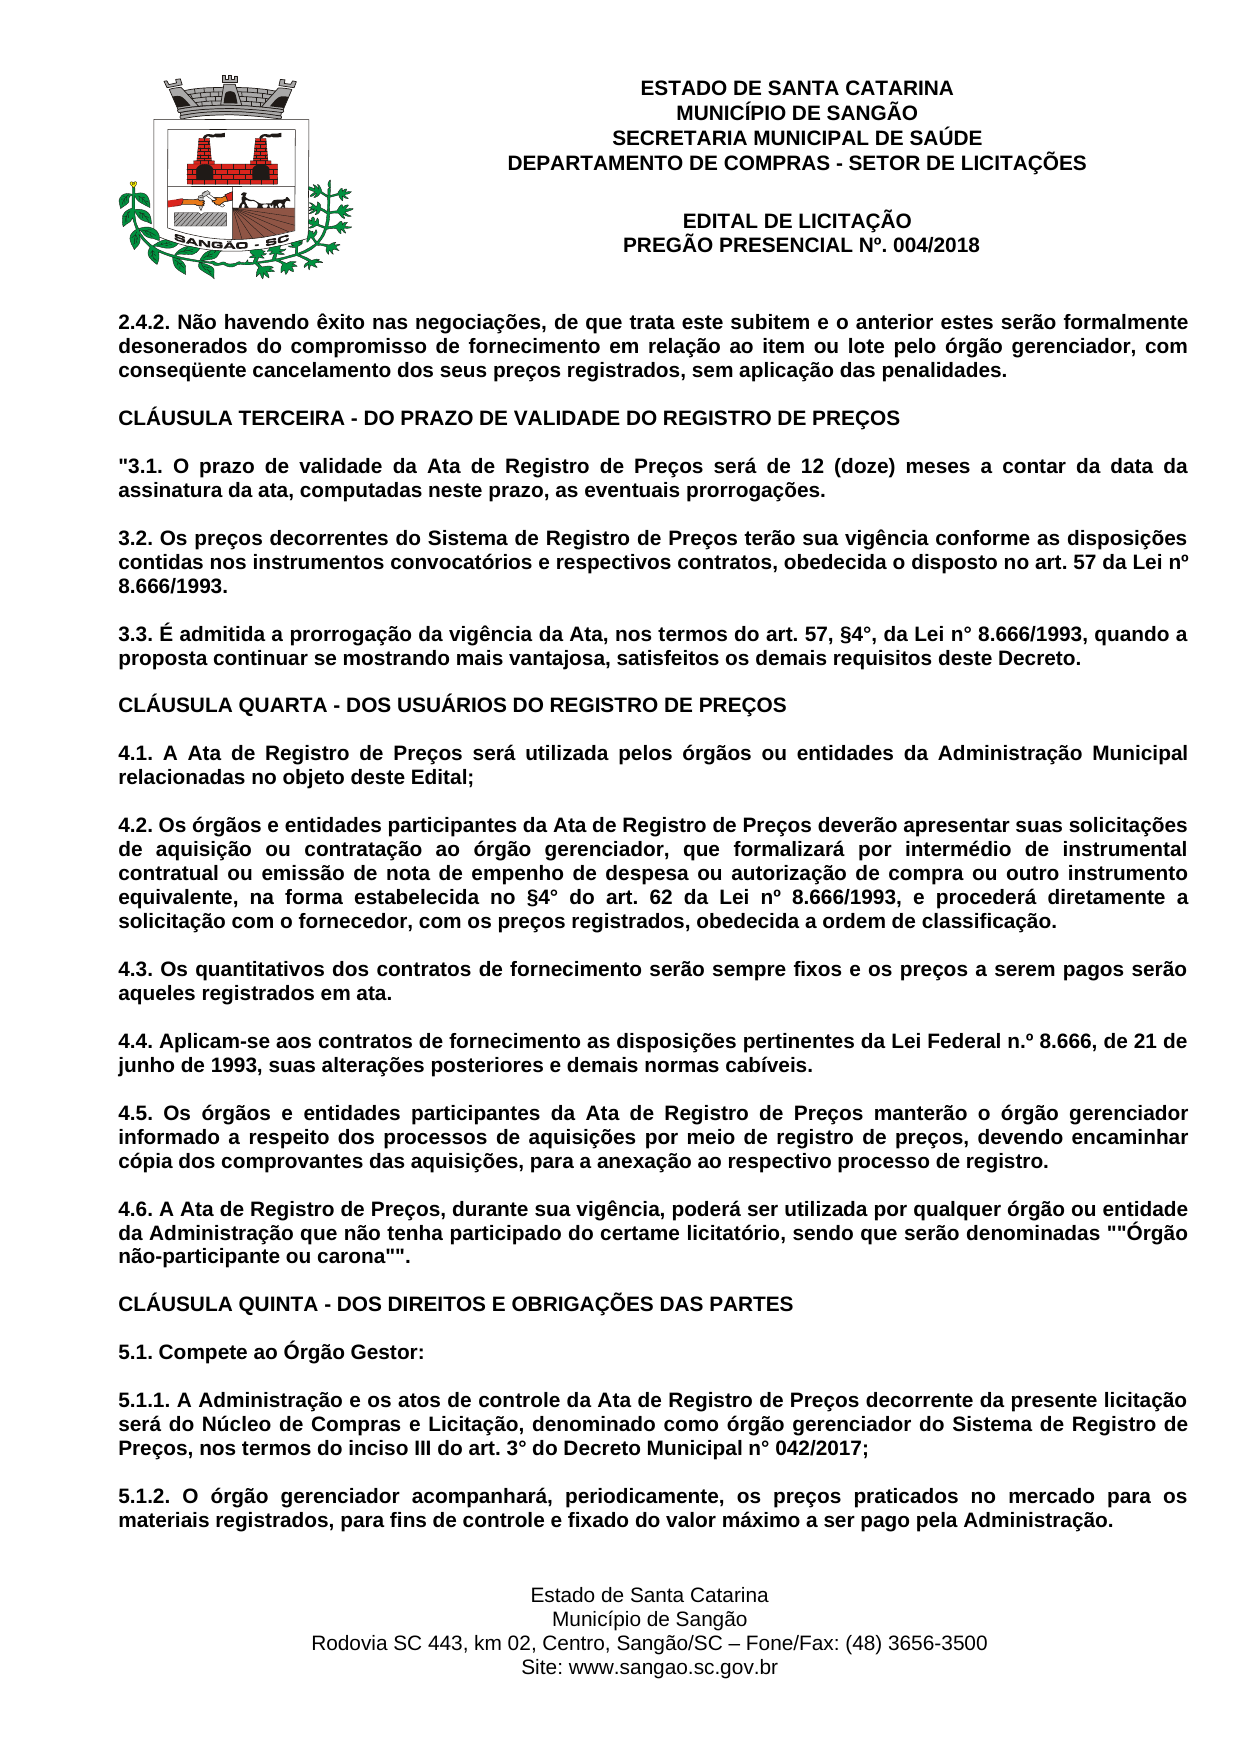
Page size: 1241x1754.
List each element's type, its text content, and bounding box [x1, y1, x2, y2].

text 5.1.2. O órgão gerenciador acompanhará, periodicamente, os preços praticados no mercado para os materiais registrados, para fins de controle e fixado do valor máximo a ser pago pela Administração. [118, 1484, 1189, 1532]
text "3.1. O prazo de validade da Ata de Registro de Preços será de 12 (doze) meses a contar da data da assinatura da ata, computadas neste prazo, as eventuais prorrogações. [118, 454, 1189, 502]
text 4.6. A Ata de Registro de Preços, durante sua vigência, poderá ser utilizada por qualquer órgão ou entidade da Administração que não tenha participado do certame licitatório, sendo que serão denominadas ""Órgão não-participante ou carona"". [118, 1196, 1189, 1268]
text CLÁUSULA QUARTA - DOS USUÁRIOS DO REGISTRO DE PREÇOS [118, 693, 1189, 741]
text CLÁUSULA TERCEIRA - DO PRAZO DE VALIDADE DO REGISTRO DE PREÇOS [118, 406, 1189, 454]
text 3.2. Os preços decorrentes do Sistema de Registro de Preços terão sua vigência conforme as disposições contidas nos instrumentos convocatórios e respectivos contratos, obedecida o disposto no art. 57 da Lei nº 8.666/1993. [118, 526, 1189, 597]
text 4.3. Os quantitativos dos contratos de fornecimento serão sempre fixos e os preços a serem pagos serão aqueles registrados em ata. [118, 957, 1189, 1005]
text 4.5. Os órgãos e entidades participantes da Ata de Registro de Preços manterão o órgão gerenciador informado a respeito dos processos de aquisições por meio de registro de preços, devendo encaminhar cópia dos comprovantes das aquisições, para a anexação ao respectivo processo de registro. [118, 1101, 1189, 1172]
text 4.2. Os órgãos e entidades participantes da Ata de Registro de Preços deverão apresentar suas solicitações de aquisição ou contratação ao órgão gerenciador, que formalizará por intermédio de instrumental contratual ou emissão de nota de empenho de despesa ou autorização de compra ou outro instrumento equivalente, na forma estabelecida no §4° do art. 62 da Lei nº 8.666/1993, e procederá diretamente a solicitação com o fornecedor, com os preços registrados, obedecida a ordem de classificação. [118, 813, 1189, 933]
text 5.1.1. A Administração e os atos de controle da Ata de Registro de Preços decorrente da presente licitação será do Núcleo de Compras e Licitação, denominado como órgão gerenciador do Sistema de Registro de Preços, nos termos do inciso III do art. 3° do Decreto Municipal n° 042/2017; [118, 1388, 1189, 1460]
text 3.3. É admitida a prorrogação da vigência da Ata, nos termos do art. 57, §4°, da Lei n° 8.666/1993, quando a proposta continuar se mostrando mais vantajosa, satisfeitos os demais requisitos deste Decreto. [118, 621, 1189, 669]
text CLÁUSULA QUINTA - DOS DIREITOS E OBRIGAÇÕES DAS PARTES [118, 1292, 1189, 1340]
text 4.1. A Ata de Registro de Preços será utilizada pelos órgãos ou entidades da Administração Municipal relacionadas no objeto deste Edital; [118, 741, 1189, 789]
text 4.4. Aplicam-se aos contratos de fornecimento as disposições pertinentes da Lei Federal n.º 8.666, de 21 de junho de 1993, suas alterações posteriores e demais normas cabíveis. [118, 1029, 1189, 1077]
text 2.4.2. Não havendo êxito nas negociações, de que trata este subitem e o anterior estes serão formalmente desonerados do compromisso de fornecimento em relação ao item ou lote pelo órgão gerenciador, com conseqüente cancelamento dos seus preços registrados, sem aplicação das penalidades. [118, 310, 1189, 382]
text 5.1. Compete ao Órgão Gestor: [118, 1340, 1189, 1364]
